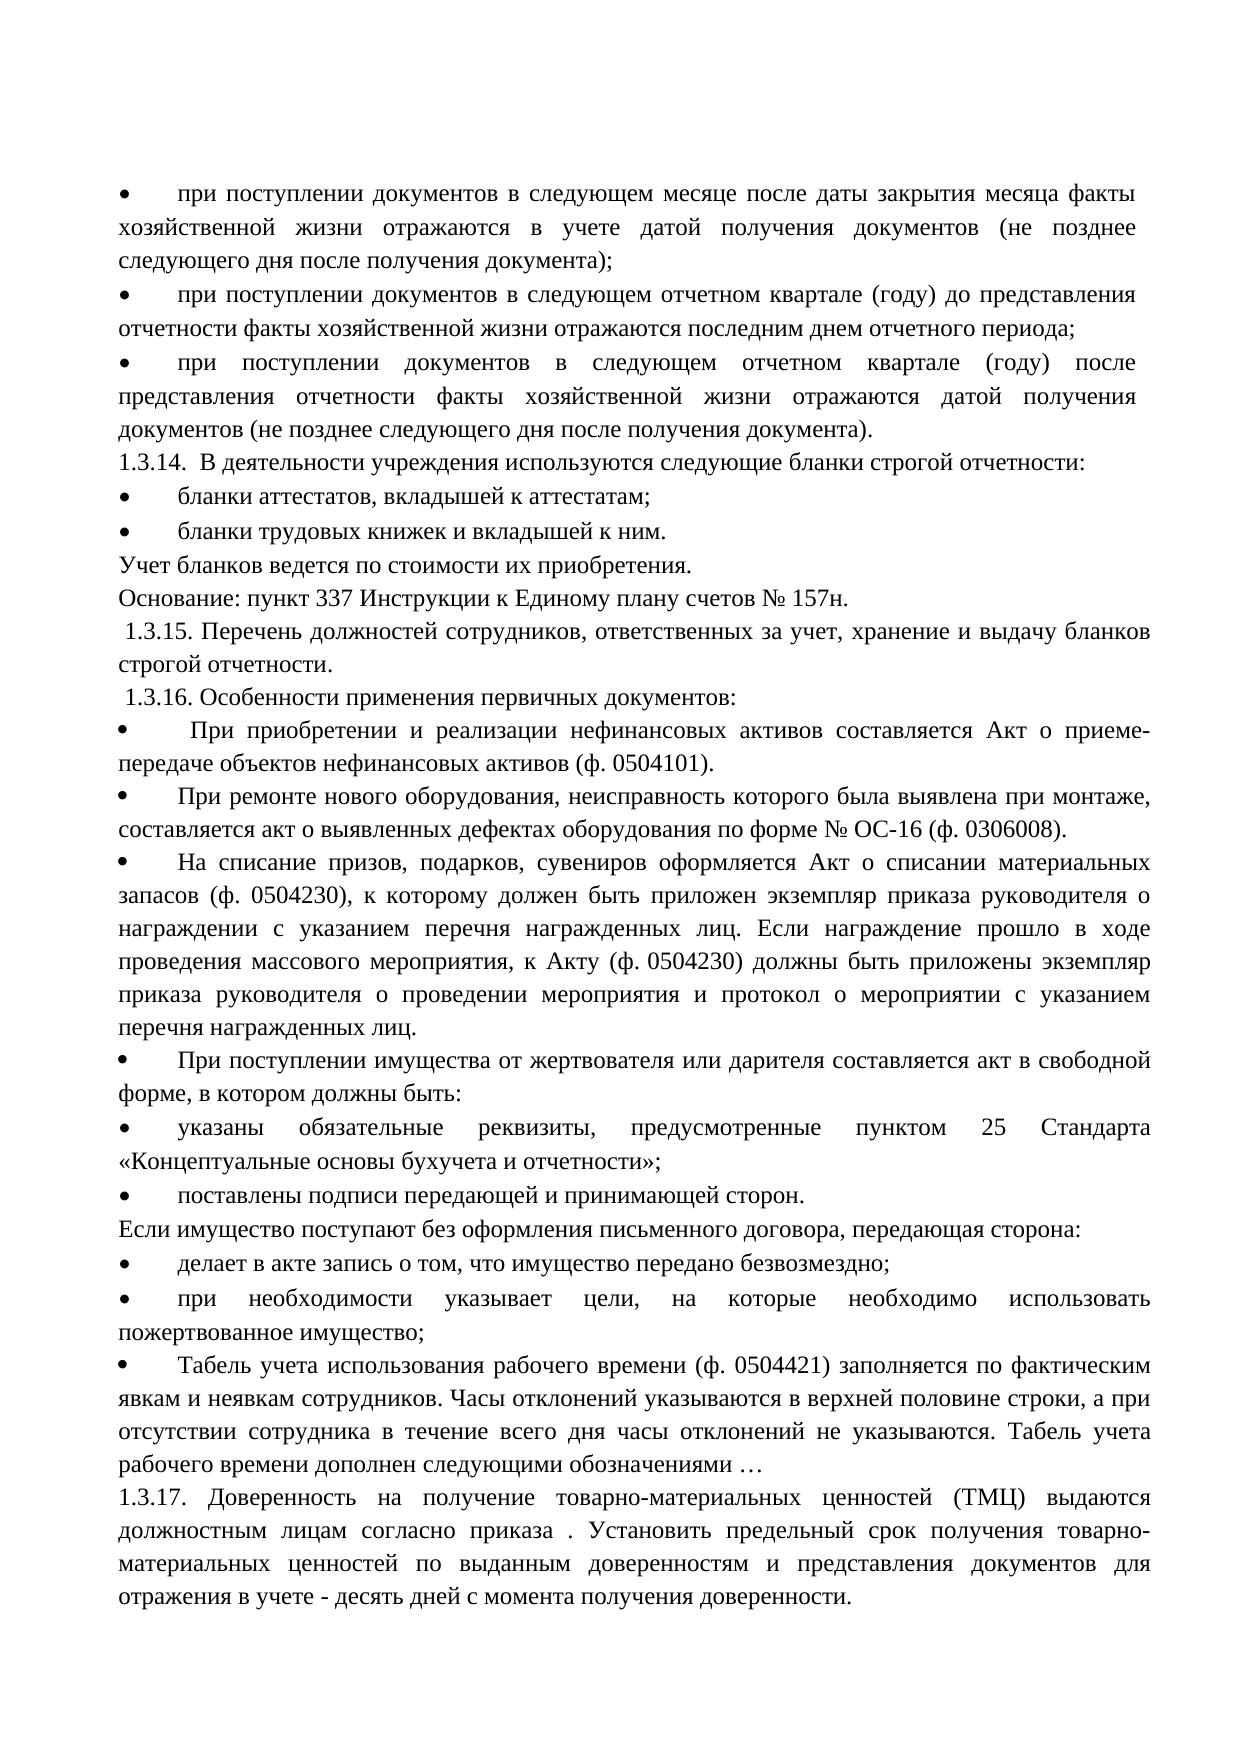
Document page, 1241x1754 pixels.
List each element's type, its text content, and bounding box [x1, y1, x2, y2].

list при необходимости указывает цели, на которые необходимо использовать пожертвованное имущество; [118, 1282, 1152, 1346]
text 1.3.14. В деятельности учреждения используются следующие бланки строгой отчетности: [81, 447, 1137, 476]
text 1.3.16. Особенности применения первичных документов: [118, 682, 1152, 711]
list при поступлении документов в следующем отчетном квартале (году) до представления отчетности факты хозяйственной жизни отражаются последним днем отчетного периода; [118, 278, 1137, 342]
text Если имущество поступают без оформления письменного договора, передающая сторона: [118, 1214, 1152, 1243]
list При приобретении и реализации нефинансовых активов составляется Акт о приеме-передаче объектов нефинансовых активов (ф. 0504101). [118, 715, 1152, 777]
list При ремонте нового оборудования, неисправность которого была выявлена при монтаже, составляется акт о выявленных дефектах оборудования по форме № ОС-16 (ф. 0306008). [118, 781, 1152, 843]
text Основание: пункт 337 Инструкции к Единому плану счетов № 157н. [118, 583, 1198, 612]
list при поступлении документов в следующем месяце после даты закрытия месяца факты хозяйственной жизни отражаются в учете датой получения документов (не позднее следующего дня после получения документа); [118, 177, 1137, 274]
list поставлены подписи передающей и принимающей сторон. [118, 1179, 1152, 1209]
list На списание призов, подарков, сувениров оформляется Акт о списании материальных запасов (ф. 0504230), к которому должен быть приложен экземпляр приказа руководителя о награждении с указанием перечня награжденных лиц. Если награждение прошло в ходе проведения массового мероприятия, к Акту (ф. 0504230) должны быть приложены экземпляр приказа руководителя о проведении мероприятия и протокол о мероприятии с указанием перечня награжденных лиц. [118, 847, 1152, 1041]
text Учет бланков ведется по стоимости их приобретения. [118, 550, 1198, 578]
list При поступлении имущества от жертвователя или дарителя составляется акт в свободной форме, в котором должны быть: [118, 1045, 1152, 1107]
list указаны обязательные реквизиты, предусмотренные пунктом 25 Стандарта «Концептуальные основы бухучета и отчетности»; [118, 1111, 1152, 1175]
list делает в акте запись о том, что имущество передано безвозмездно; [118, 1247, 1152, 1277]
text 1.3.17. Доверенность на получение товарно-материальных ценностей (ТМЦ) выдаются должностным лицам согласно приказа . Установить предельный срок получения товарно-материальных ценностей по выданным доверенностям и представления документов для отражения в учете - десять дней с момента получения доверенности. [118, 1482, 1152, 1610]
list бланки трудовых книжек и вкладышей к ним. [118, 515, 1198, 545]
list при поступлении документов в следующем отчетном квартале (году) после представления отчетности факты хозяйственной жизни отражаются датой получения документов (не позднее следующего дня после получения документа). [118, 346, 1137, 442]
list Табель учета использования рабочего времени (ф. 0504421) заполняется по фактическим явкам и неявкам сотрудников. Часы отклонений указываются в верхней половине строки, а при отсутствии сотрудника в течение всего дня часы отклонений не указываются. Табель учета рабочего времени дополнен следующими обозначениями … [118, 1350, 1152, 1478]
text 1.3.15. Перечень должностей сотрудников, ответственных за учет, хранение и выдачу бланков строгой отчетности. [118, 616, 1152, 678]
list бланки аттестатов, вкладышей к аттестатам; [118, 480, 1198, 510]
